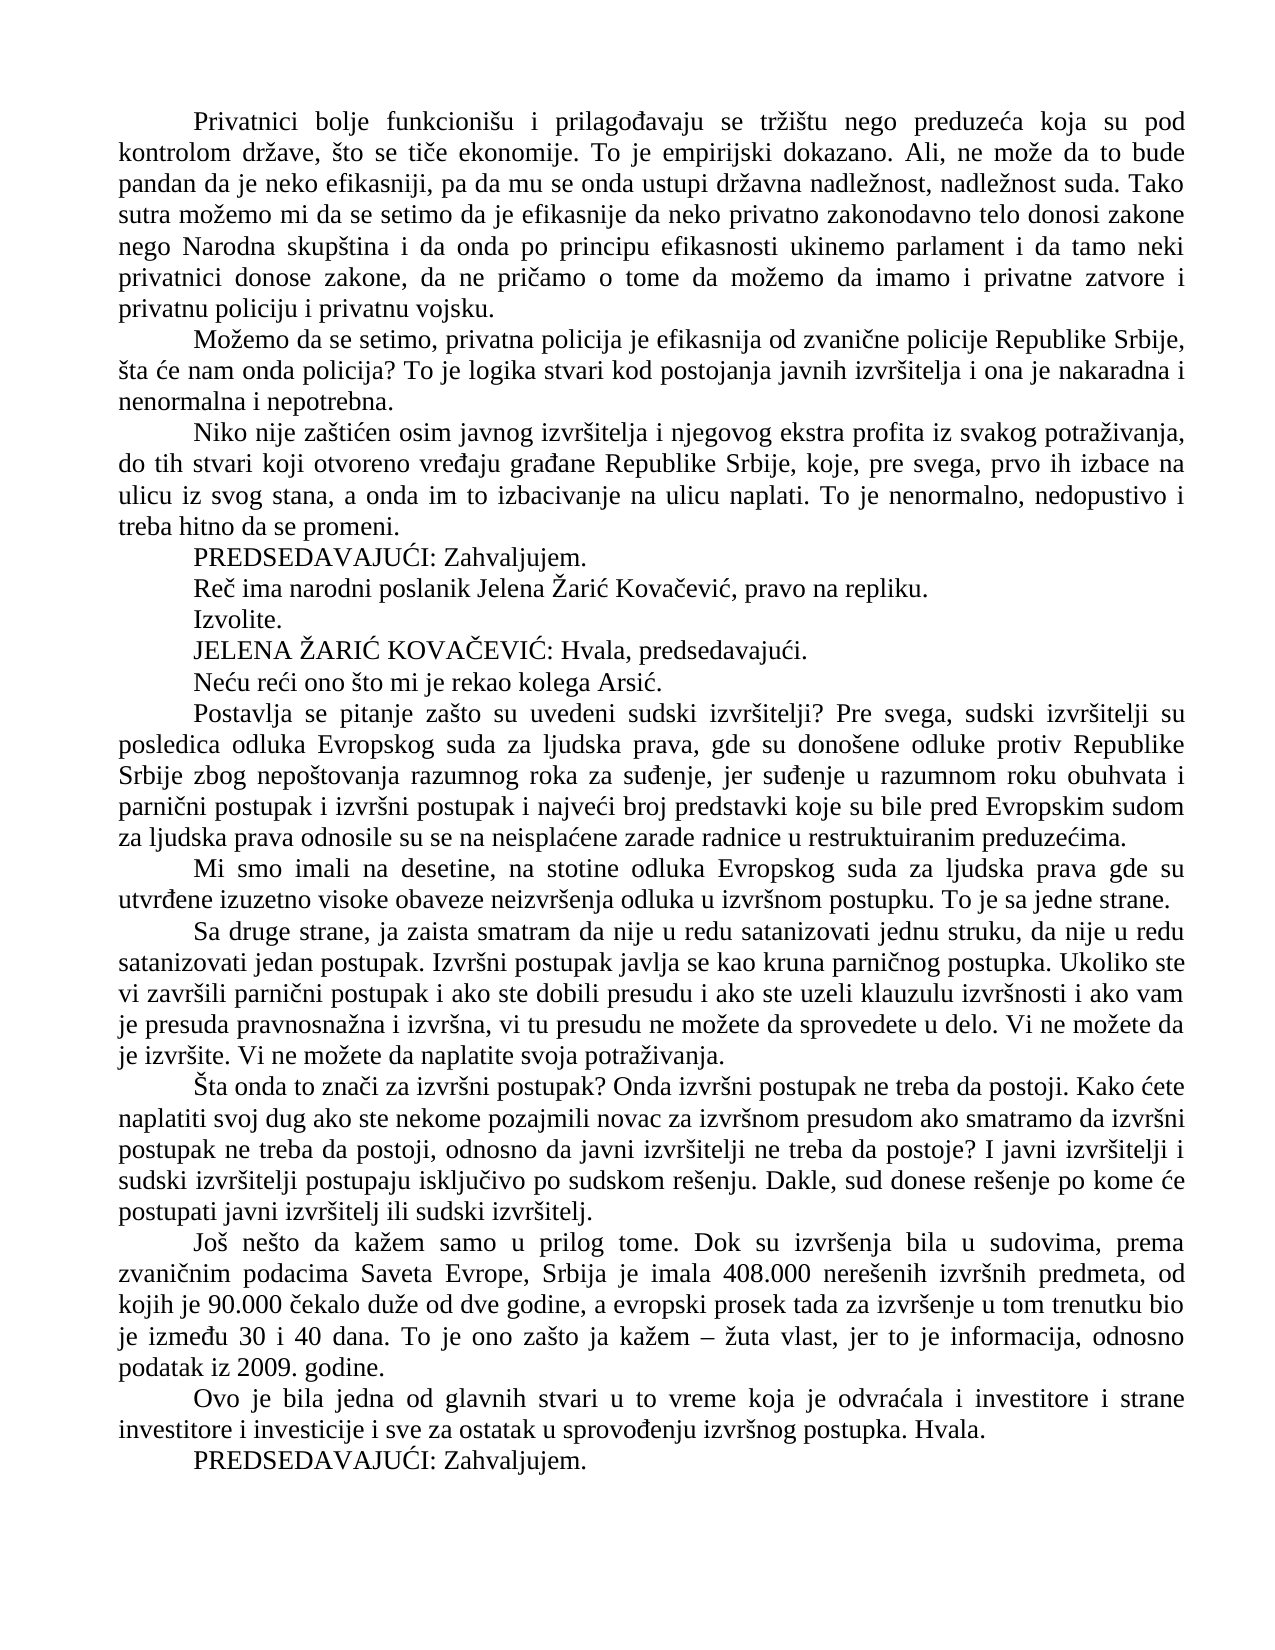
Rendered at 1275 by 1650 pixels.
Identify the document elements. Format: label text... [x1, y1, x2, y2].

text PREDSEDAVAJUĆI: Zahvaljujem. [118, 541, 1186, 572]
text Mi smo imali na desetine, na stotine odluka Evropskog suda za ljudska prava gde su utvrđene izuzetno visoke obaveze neizvršenja odluka u izvršnom postupku. To je sa jedne strane. [118, 852, 1186, 915]
text Ovo je bila jedna od glavnih stvari u to vreme koja je odvraćala i investitore i strane investitore i investicije i sve za ostatak u sprovođenju izvršnog postupka. Hvala. [118, 1382, 1186, 1444]
text Možemo da se setimo, privatna policija je efikasnija od zvanične policije Republike Srbije, šta će nam onda policija? To je logika stvari kod postojanja javnih izvršitelja i ona je nakaradna i nenormalna i nepotrebna. [118, 323, 1186, 416]
text Šta onda to znači za izvršni postupak? Onda izvršni postupak ne treba da postoji. Kako ćete naplatiti svoj dug ako ste nekome pozajmili novac za izvršnom presudom ako smatramo da izvršni postupak ne treba da postoji, odnosno da javni izvršitelji ne treba da postoje? I javni izvršitelji i sudski izvršitelji postupaju isključivo po sudskom rešenju. Dakle, sud donese rešenje po kome će postupati javni izvršitelj ili sudski izvršitelj. [118, 1071, 1186, 1226]
text Izvolite. [118, 603, 1186, 634]
text Niko nije zaštićen osim javnog izvršitelja i njegovog ekstra profita iz svakog potraživanja, do tih stvari koji otvoreno vređaju građane Republike Srbije, koje, pre svega, prvo ih izbace na ulicu iz svog stana, a onda im to izbacivanje na ulicu naplati. To je nenormalno, nedopustivo i treba hitno da se promeni. [118, 416, 1186, 541]
text Reč ima narodni poslanik Jelena Žarić Kovačević, pravo na repliku. [118, 572, 1186, 603]
text Sa druge strane, ja zaista smatram da nije u redu satanizovati jednu struku, da nije u redu satanizovati jedan postupak. Izvršni postupak javlja se kao kruna parničnog postupka. Ukoliko ste vi završili parnični postupak i ako ste dobili presudu i ako ste uzeli klauzulu izvršnosti i ako vam je presuda pravnosnažna i izvršna, vi tu presudu ne možete da sprovedete u delo. Vi ne možete da je izvršite. Vi ne možete da naplatite svoja potraživanja. [118, 915, 1186, 1071]
text Još nešto da kažem samo u prilog tome. Dok su izvršenja bila u sudovima, prema zvaničnim podacima Saveta Evrope, Srbija je imala 408.000 nerešenih izvršnih predmeta, od kojih je 90.000 čekalo duže od dve godine, a evropski prosek tada za izvršenje u tom trenutku bio je između 30 i 40 dana. To je ono zašto ja kažem – žuta vlast, jer to je informacija, odnosno podatak iz 2009. godine. [118, 1226, 1186, 1382]
text Privatnici bolje funkcionišu i prilagođavaju se tržištu nego preduzeća koja su pod kontrolom države, što se tiče ekonomije. To je empirijski dokazano. Ali, ne može da to bude pandan da je neko efikasniji, pa da mu se onda ustupi državna nadležnost, nadležnost suda. Tako sutra možemo mi da se setimo da je efikasnije da neko privatno zakonodavno telo donosi zakone nego Narodna skupština i da onda po principu efikasnosti ukinemo parlament i da tamo neki privatnici donose zakone, da ne pričamo o tome da možemo da imamo i privatne zatvore i privatnu policiju i privatnu vojsku. [118, 105, 1186, 323]
text Neću reći ono što mi je rekao kolega Arsić. [118, 666, 1186, 697]
text JELENA ŽARIĆ KOVAČEVIĆ: Hvala, predsedavajući. [118, 634, 1186, 666]
text PREDSEDAVAJUĆI: Zahvaljujem. [118, 1444, 1186, 1475]
text Postavlja se pitanje zašto su uvedeni sudski izvršitelji? Pre svega, sudski izvršitelji su posledica odluka Evropskog suda za ljudska prava, gde su donošene odluke protiv Republike Srbije zbog nepoštovanja razumnog roka za suđenje, jer suđenje u razumnom roku obuhvata i parnični postupak i izvršni postupak i najveći broj predstavki koje su bile pred Evropskim sudom za ljudska prava odnosile su se na neisplaćene zarade radnice u restruktuiranim preduzećima. [118, 697, 1186, 852]
